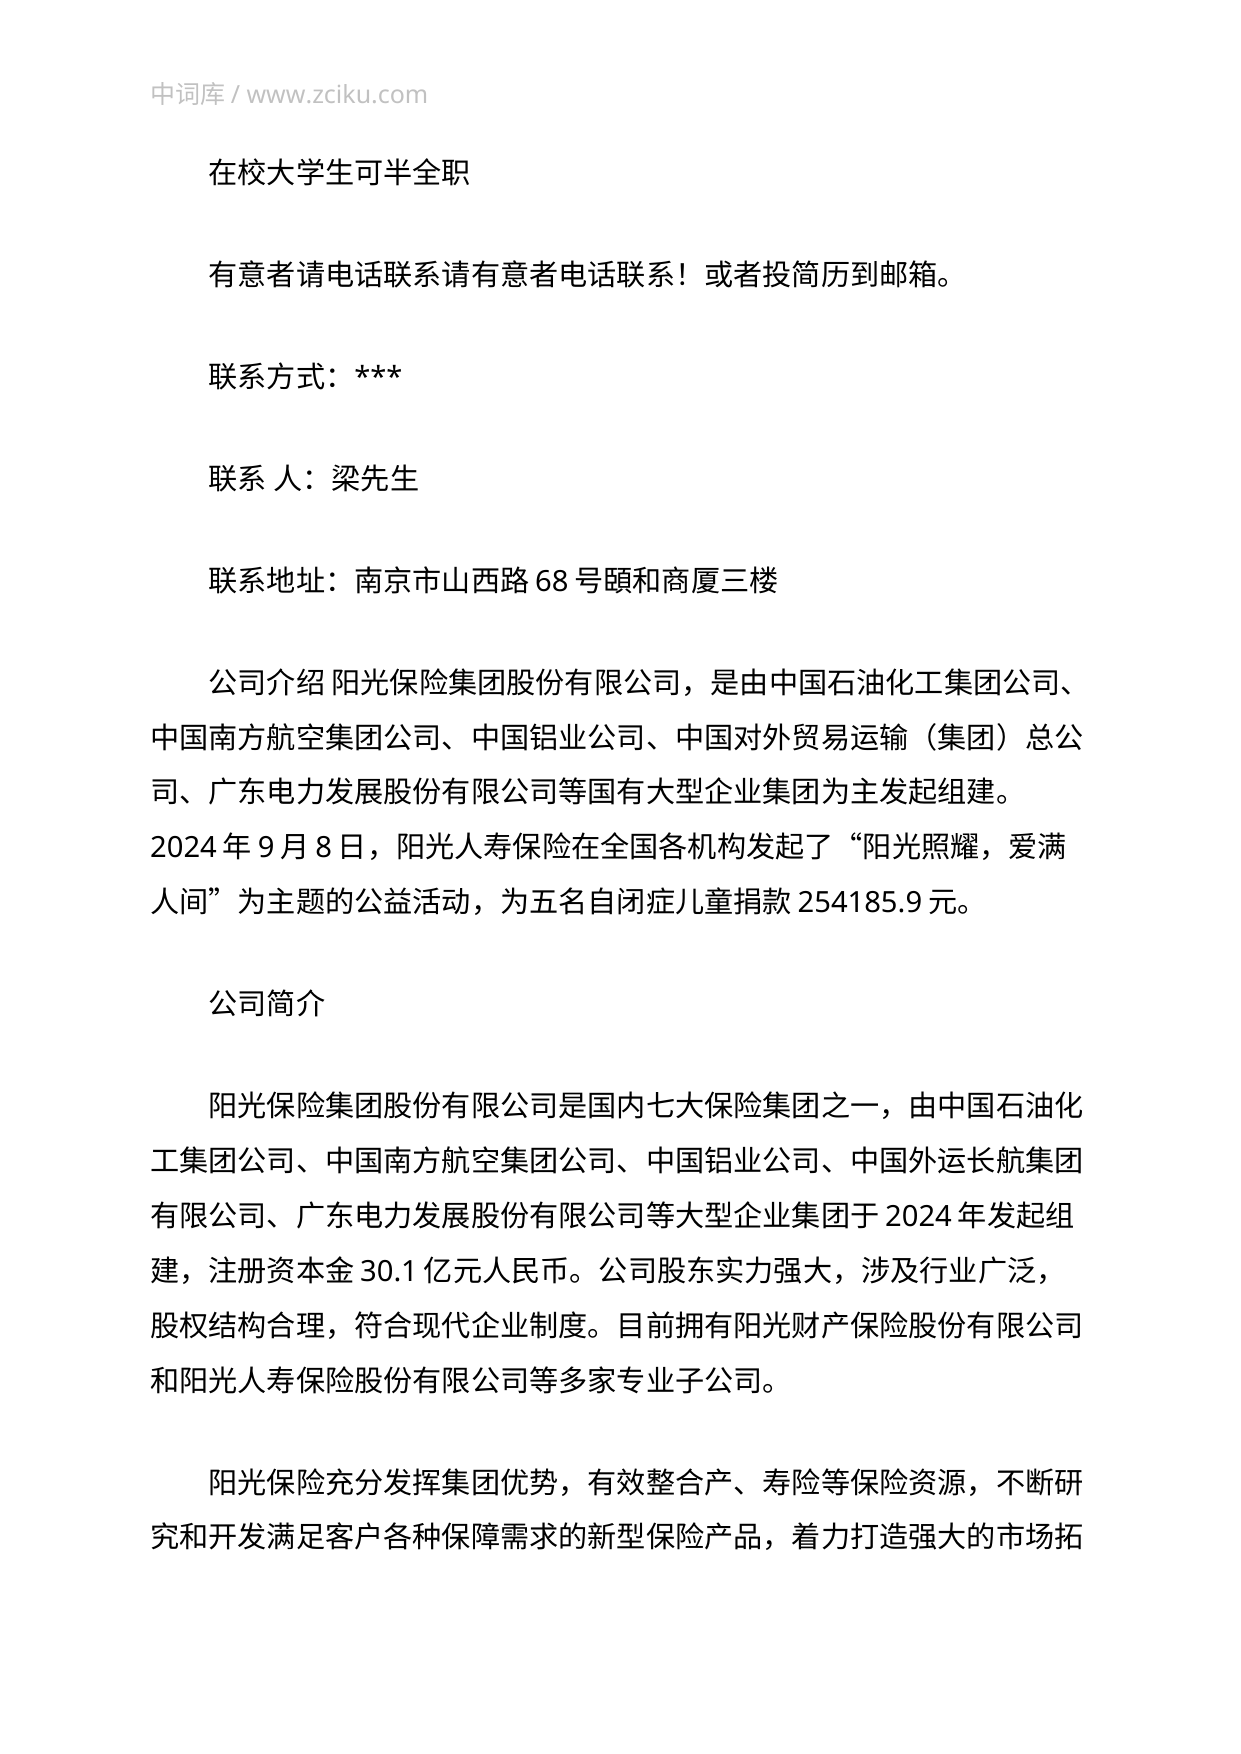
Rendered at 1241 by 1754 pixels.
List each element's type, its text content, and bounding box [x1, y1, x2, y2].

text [150, 1459, 1090, 1556]
text 在校大学生可半全职 [150, 150, 1090, 192]
text 联系 人：梁先生 [150, 456, 1090, 498]
text 联系地址：南京市山西路68号頣和商厦三楼 [150, 557, 1090, 600]
text 公司介绍 阳光保险集团股份有限公司，是由中国石油化工集团公司、中国南方航空集团公司、中国铝业公司、中国对外贸易运输（集团）总公司、广东电力发展股份有限公司等国有大型企业集团为主发起组建。2024年9月8日，阳光人寿保险在全国各机构发起了“阳光照耀，爱满人间”为主题的公益活动，为五名自闭症儿童捐款254185.9元。 [150, 659, 1090, 921]
text 公司简介 [150, 981, 1090, 1023]
text 联系方式：*** [150, 353, 1090, 396]
text 阳光保险集团股份有限公司是国内七大保险集团之一，由中国石油化工集团公司、中国南方航空集团公司、中国铝业公司、中国外运长航集团有限公司、广东电力发展股份有限公司等大型企业集团于2024年发起组建，注册资本金30.1亿元人民币。公司股东实力强大，涉及行业广泛，股权结构合理，符合现代企业制度。目前拥有阳光财产保险股份有限公司和阳光人寿保险股份有限公司等多家专业子公司。 [150, 1083, 1090, 1400]
text 有意者请电话联系请有意者电话联系！或者投简历到邮箱。 [150, 252, 1090, 294]
